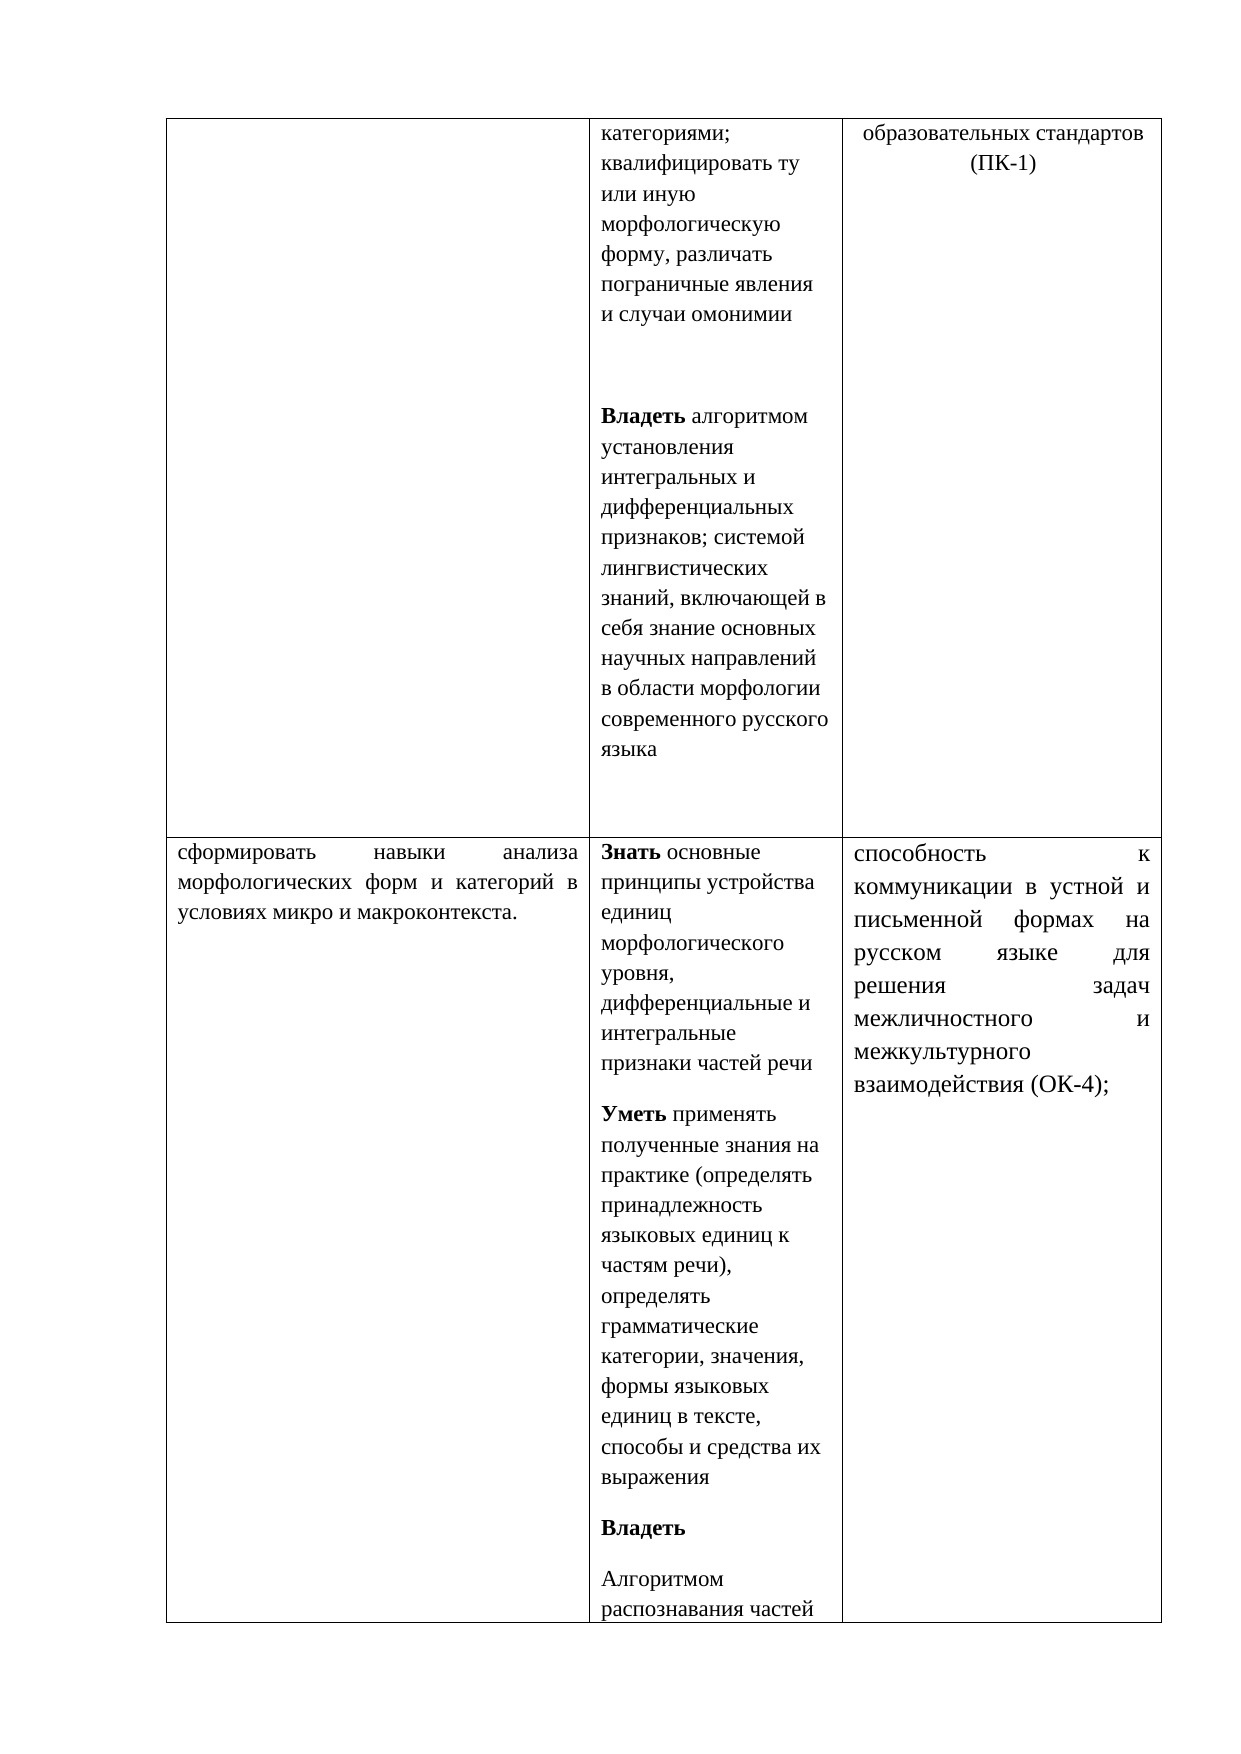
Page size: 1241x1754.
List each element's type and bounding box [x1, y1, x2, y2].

table_cell [590, 119, 842, 837]
table_cell [167, 838, 589, 1622]
table_cell [167, 119, 589, 837]
table_cell [843, 119, 1161, 837]
table_cell [843, 838, 1161, 1622]
table_cell [590, 838, 842, 1622]
